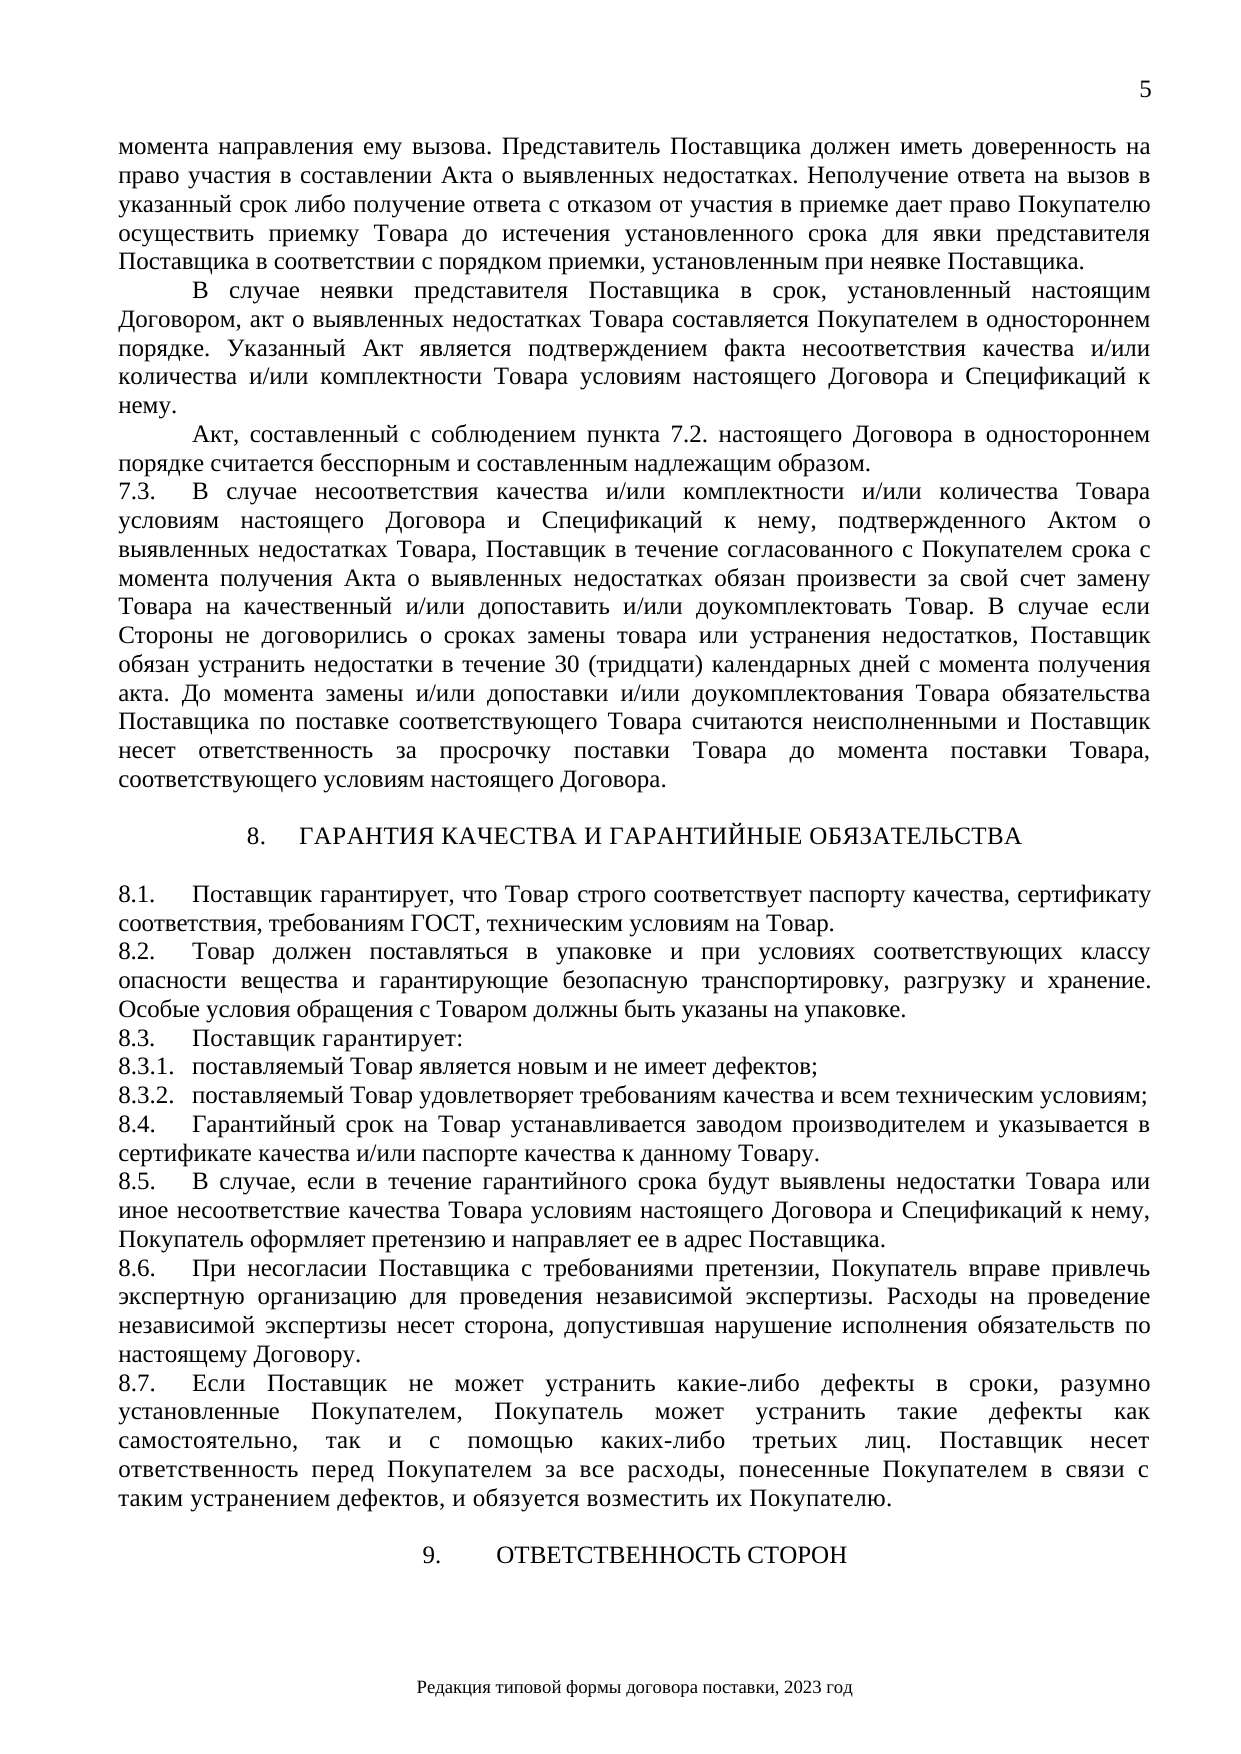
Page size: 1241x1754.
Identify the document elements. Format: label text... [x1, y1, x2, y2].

list Поставщик гарантирует, что Товар строго соответствует паспорту качества, сертификату соответствия, требованиям ГОСТ, техническим условиям на Товар. [118, 879, 1152, 936]
list Если Поставщик не может устранить какие-либо дефекты в сроки, разумно установленные Покупателем, Покупатель может устранить такие дефекты как самостоятельно, так и с помощью каких-либо третьих лиц. Поставщик несет ответственность перед Покупателем за все расходы, понесенные Покупателем в связи с таким устранением дефектов, и обязуется возместить их Покупателю. [118, 1368, 1152, 1511]
list поставляемый Товар удовлетворяет требованиям качества и всем техническим условиям; [118, 1080, 1152, 1109]
text Акт, составленный с соблюдением пункта 7.2. настоящего Договора в одностороннем порядке считается бесспорным и составленным надлежащим образом. [118, 419, 1152, 476]
list Товар должен поставляться в упаковке и при условиях соответствующих классу опасности вещества и гарантирующие безопасную транспортировку, разгрузку и хранение. Особые условия обращения с Товаром должны быть указаны на упаковке. [118, 936, 1152, 1023]
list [118, 131, 1152, 275]
list ОТВЕТСТВЕННОСТЬ СТОРОН [118, 1540, 1152, 1569]
text В случае неявки представителя Поставщика в срок, установленный настоящим Договором, акт о выявленных недостатках Товара составляется Покупателем в одностороннем порядке. Указанный Акт является подтверждением факта несоответствия качества и/или количества и/или комплектности Товара условиям настоящего Договора и Спецификаций к нему. [118, 275, 1152, 419]
list В случае, если в течение гарантийного срока будут выявлены недостатки Товара или иное несоответствие качества Товара условиям настоящего Договора и Спецификаций к нему, Покупатель оформляет претензию и направляет ее в адрес Поставщика. [118, 1166, 1152, 1253]
list Поставщик гарантирует: [118, 1023, 1152, 1051]
list поставляемый Товар является новым и не имеет дефектов; [118, 1051, 1152, 1080]
list Гарантийный срок на Товар устанавливается заводом производителем и указывается в сертификате качества и/или паспорте качества к данному Товару. [118, 1109, 1152, 1166]
list В случае несоответствия качества и/или комплектности и/или количества Товара условиям настоящего Договора и Спецификаций к нему, подтвержденного Актом о выявленных недостатках Товара, Поставщик в течение согласованного с Покупателем срока с момента получения Акта о выявленных недостатках обязан произвести за свой счет замену Товара на качественный и/или допоставить и/или доукомплектовать Товар. В случае если Стороны не договорились о сроках замены товара или устранения недостатков, Поставщик обязан устранить недостатки в течение 30 (тридцати) календарных дней с момента получения акта. До момента замены и/или допоставки и/или доукомплектования Товара обязательства Поставщика по поставке соответствующего Товара считаются неисполненными и Поставщик несет ответственность за просрочку поставки Товара до момента поставки Товара, соответствующего условиям настоящего Договора. [118, 476, 1152, 793]
list При несогласии Поставщика с требованиями претензии, Покупатель вправе привлечь экспертную организацию для проведения независимой экспертизы. Расходы на проведение независимой экспертизы несет сторона, допустившая нарушение исполнения обязательств по настоящему Договору. [118, 1253, 1152, 1368]
list ГАРАНТИЯ КАЧЕСТВА И ГАРАНТИЙНЫЕ ОБЯЗАТЕЛЬСТВА [118, 821, 1152, 850]
